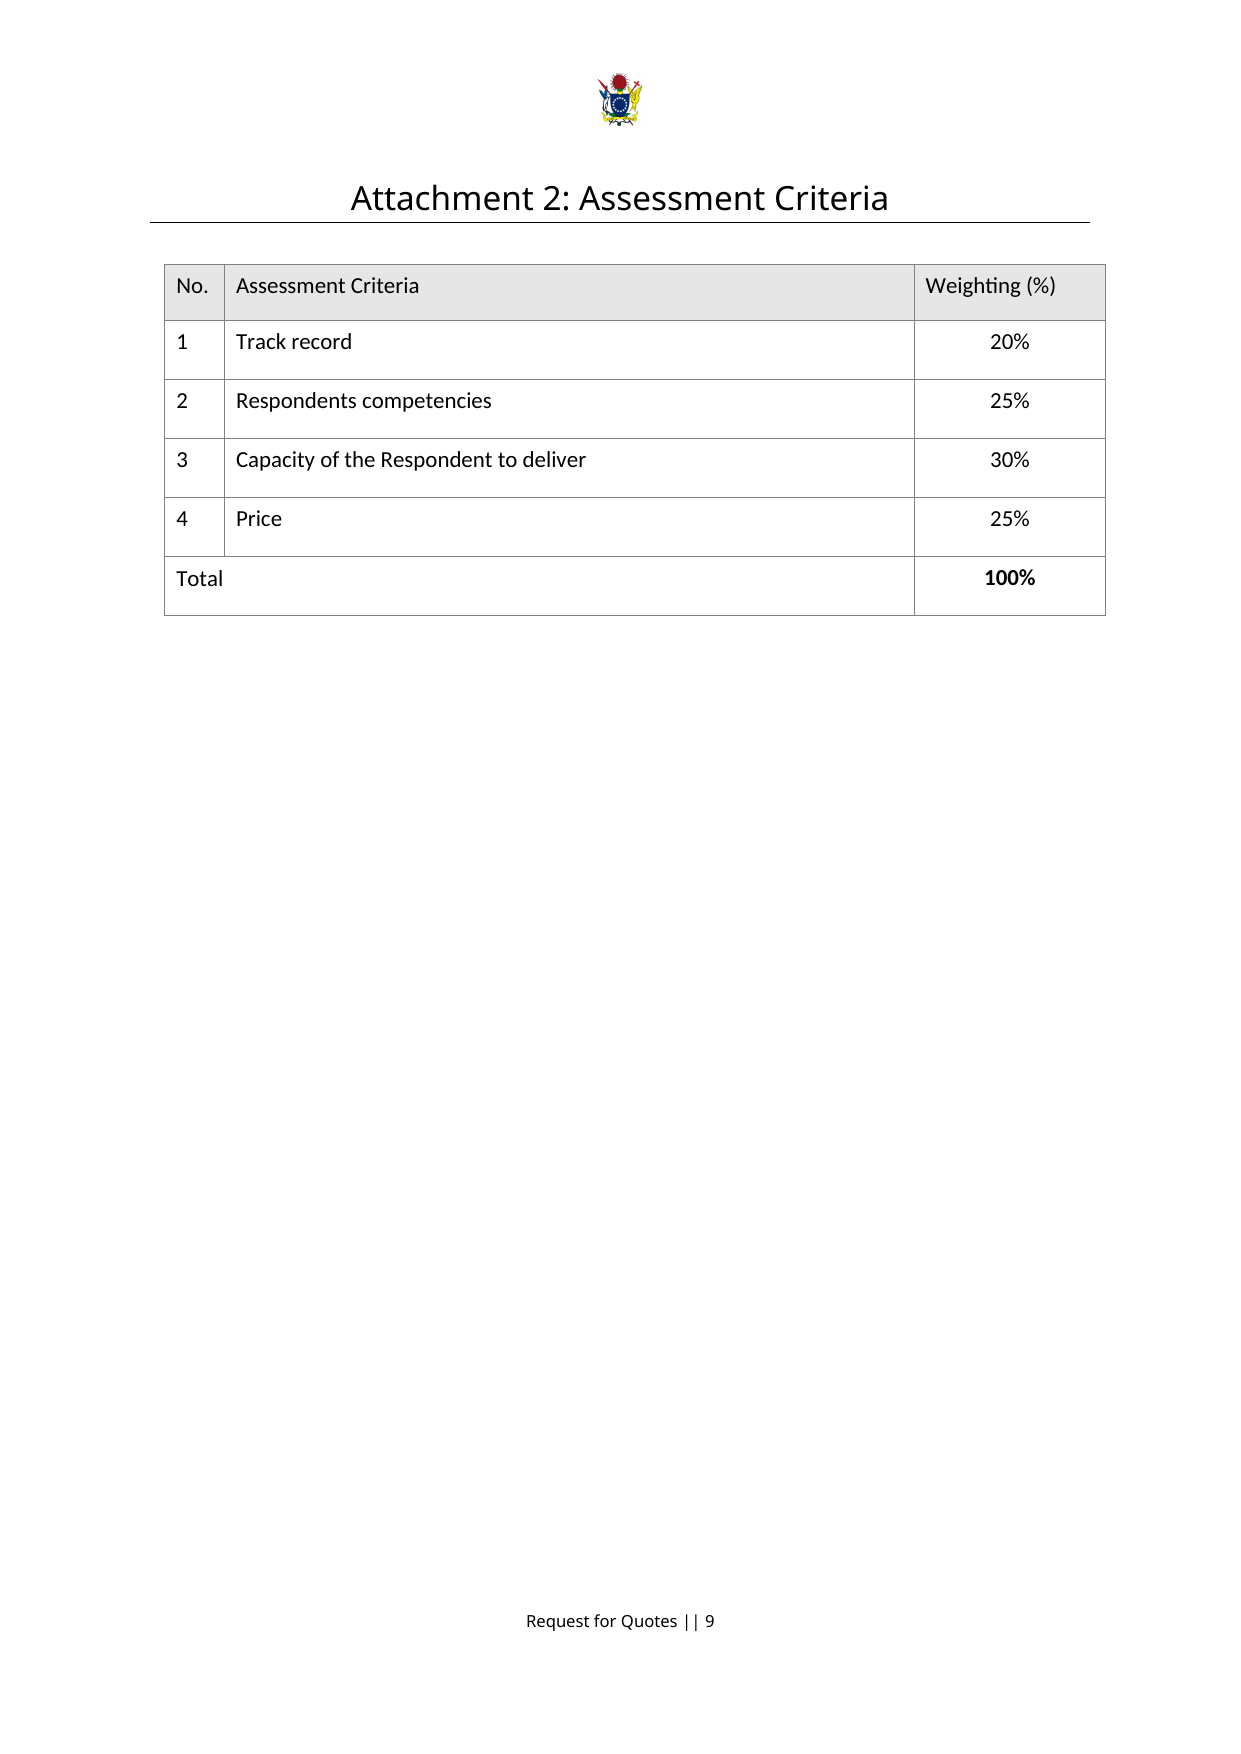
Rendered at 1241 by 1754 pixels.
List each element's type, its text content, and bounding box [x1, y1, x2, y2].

table_cell 100% [915, 557, 1105, 615]
table_cell 25% [915, 380, 1105, 438]
table_cell 25% [915, 498, 1105, 556]
table_header Assessment Criteria [225, 265, 914, 320]
table_cell Track record [225, 321, 914, 379]
table_cell 20% [915, 321, 1105, 379]
table_cell Total [165, 557, 914, 615]
table_cell Capacity of the Respondent to deliver [225, 439, 914, 497]
table_cell Price [225, 498, 914, 556]
table_cell 2 [165, 380, 224, 438]
table_cell Respondents competencies [225, 380, 914, 438]
table_cell 4 [165, 498, 224, 556]
table_cell 3 [165, 439, 224, 497]
table_header No. [165, 265, 224, 320]
table_header Weighting (%) [915, 265, 1105, 320]
table_cell 1 [165, 321, 224, 379]
picture [594, 73, 646, 126]
table_cell 30% [915, 439, 1105, 497]
title Attachment 2: Assessment Criteria [150, 175, 1090, 222]
